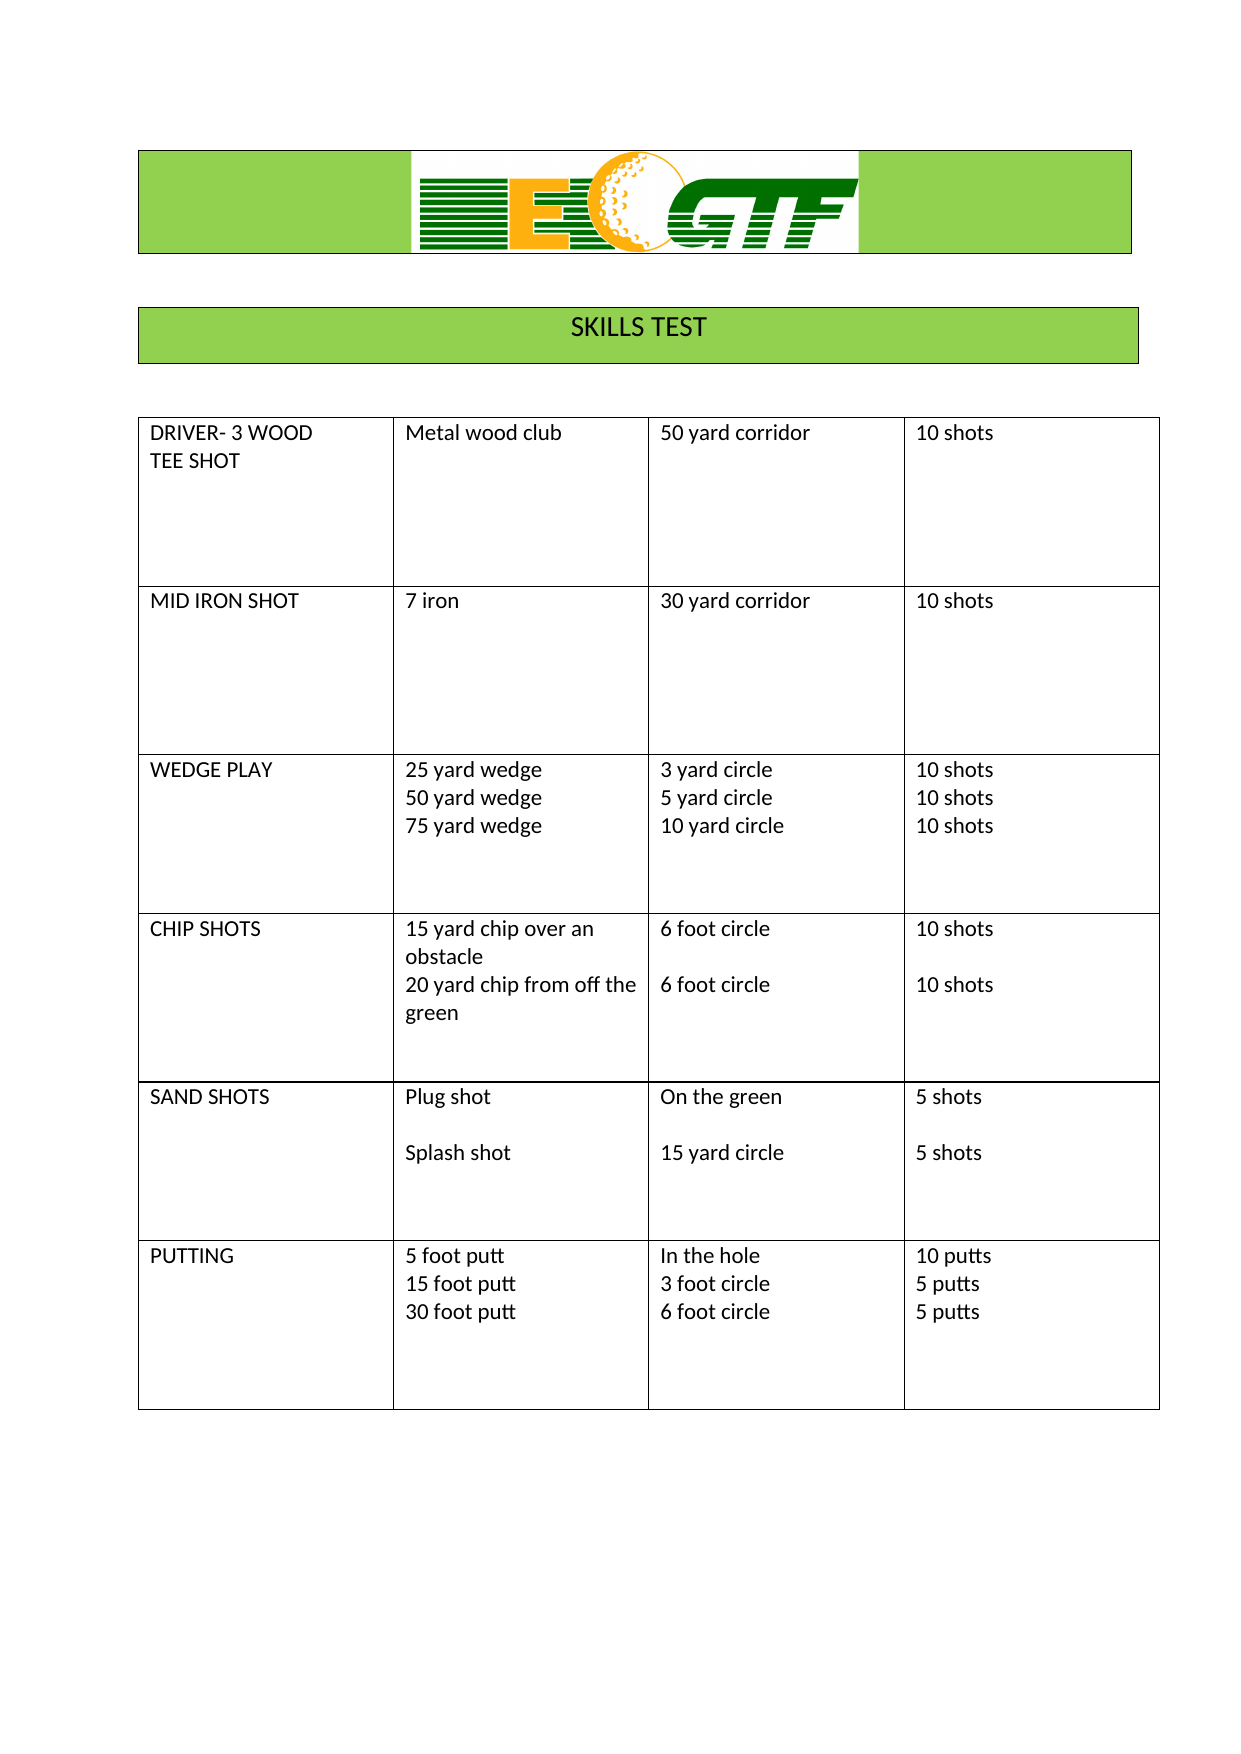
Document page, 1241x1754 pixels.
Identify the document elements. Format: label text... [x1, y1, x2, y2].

table_cell 10 shots [905, 587, 1159, 754]
table_cell 10 shots 10 shots 10 shots [905, 755, 1159, 913]
table_cell In the hole 3 foot circle 6 foot circle [649, 1241, 904, 1409]
table_header 10 shots [905, 418, 1159, 586]
table_header Metal wood club [394, 418, 648, 586]
table_cell 7 iron [394, 587, 648, 754]
table_header SKILLS TEST [139, 308, 1138, 363]
picture [411, 151, 859, 253]
table_cell 5 shots 5 shots [905, 1083, 1159, 1240]
table_cell 25 yard wedge 50 yard wedge 75 yard wedge [394, 755, 648, 913]
table_cell 10 putts 5 putts 5 putts [905, 1241, 1159, 1409]
table_cell PUTTING [139, 1241, 393, 1409]
table_cell MID IRON SHOT [139, 587, 393, 754]
table_header [859, 151, 1131, 253]
table_cell SAND SHOTS [139, 1083, 393, 1240]
table_cell 15 yard chip over an obstacle 20 yard chip from off the green [394, 914, 648, 1081]
table_cell CHIP SHOTS [139, 914, 393, 1081]
table_cell 3 yard circle 5 yard circle 10 yard circle [649, 755, 904, 913]
table_header [139, 151, 411, 253]
table_cell 10 shots 10 shots [905, 914, 1159, 1081]
table_cell 5 foot putt 15 foot putt 30 foot putt [394, 1241, 648, 1409]
table_cell WEDGE PLAY [139, 755, 393, 913]
table_cell On the green 15 yard circle [649, 1083, 904, 1240]
table_cell 30 yard corridor [649, 587, 904, 754]
table_header 50 yard corridor [649, 418, 904, 586]
table_cell Plug shot Splash shot [394, 1083, 648, 1240]
table_cell 6 foot circle 6 foot circle [649, 914, 904, 1081]
table_header DRIVER- 3 WOOD TEE SHOT [139, 418, 393, 586]
